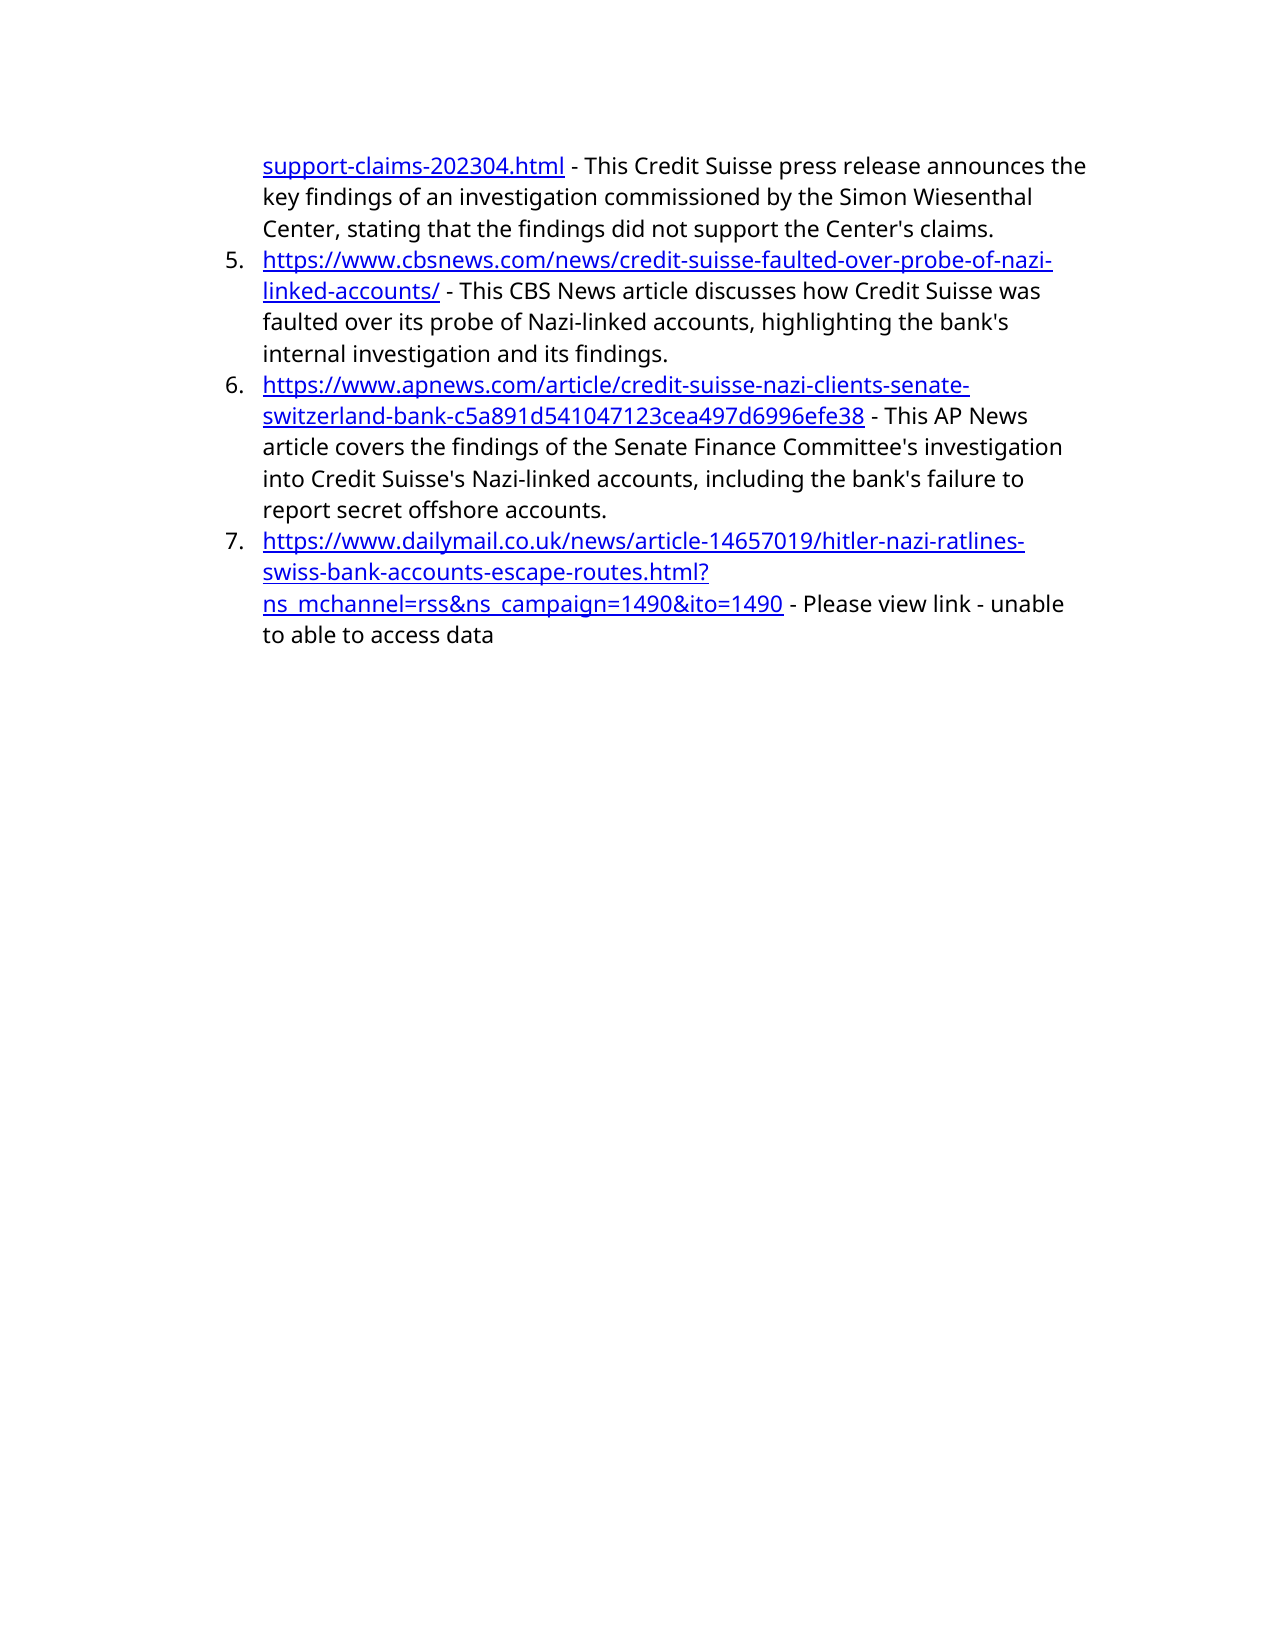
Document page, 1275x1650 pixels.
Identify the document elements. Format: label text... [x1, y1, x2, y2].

list https://www.dailymail.co.uk/news/article-14657019/hitler-nazi-ratlines-swiss-bank-accounts-escape-routes.html?ns_mchannel=rss&ns_campaign=1490&ito=1490 - Please view link - unable to able to access data [225, 525, 1087, 650]
list https://www.apnews.com/article/credit-suisse-nazi-clients-senate-switzerland-bank-c5a891d541047123cea497d6996efe38 - This AP News article covers the findings of the Senate Finance Committee's investigation into Credit Suisse's Nazi-linked accounts, including the bank's failure to report secret offshore accounts. [225, 369, 1087, 525]
list https://www.cbsnews.com/news/credit-suisse-faulted-over-probe-of-nazi-linked-accounts/ - This CBS News article discusses how Credit Suisse was faulted over its probe of Nazi-linked accounts, highlighting the bank's internal investigation and its findings. [225, 244, 1087, 369]
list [225, 150, 1087, 244]
